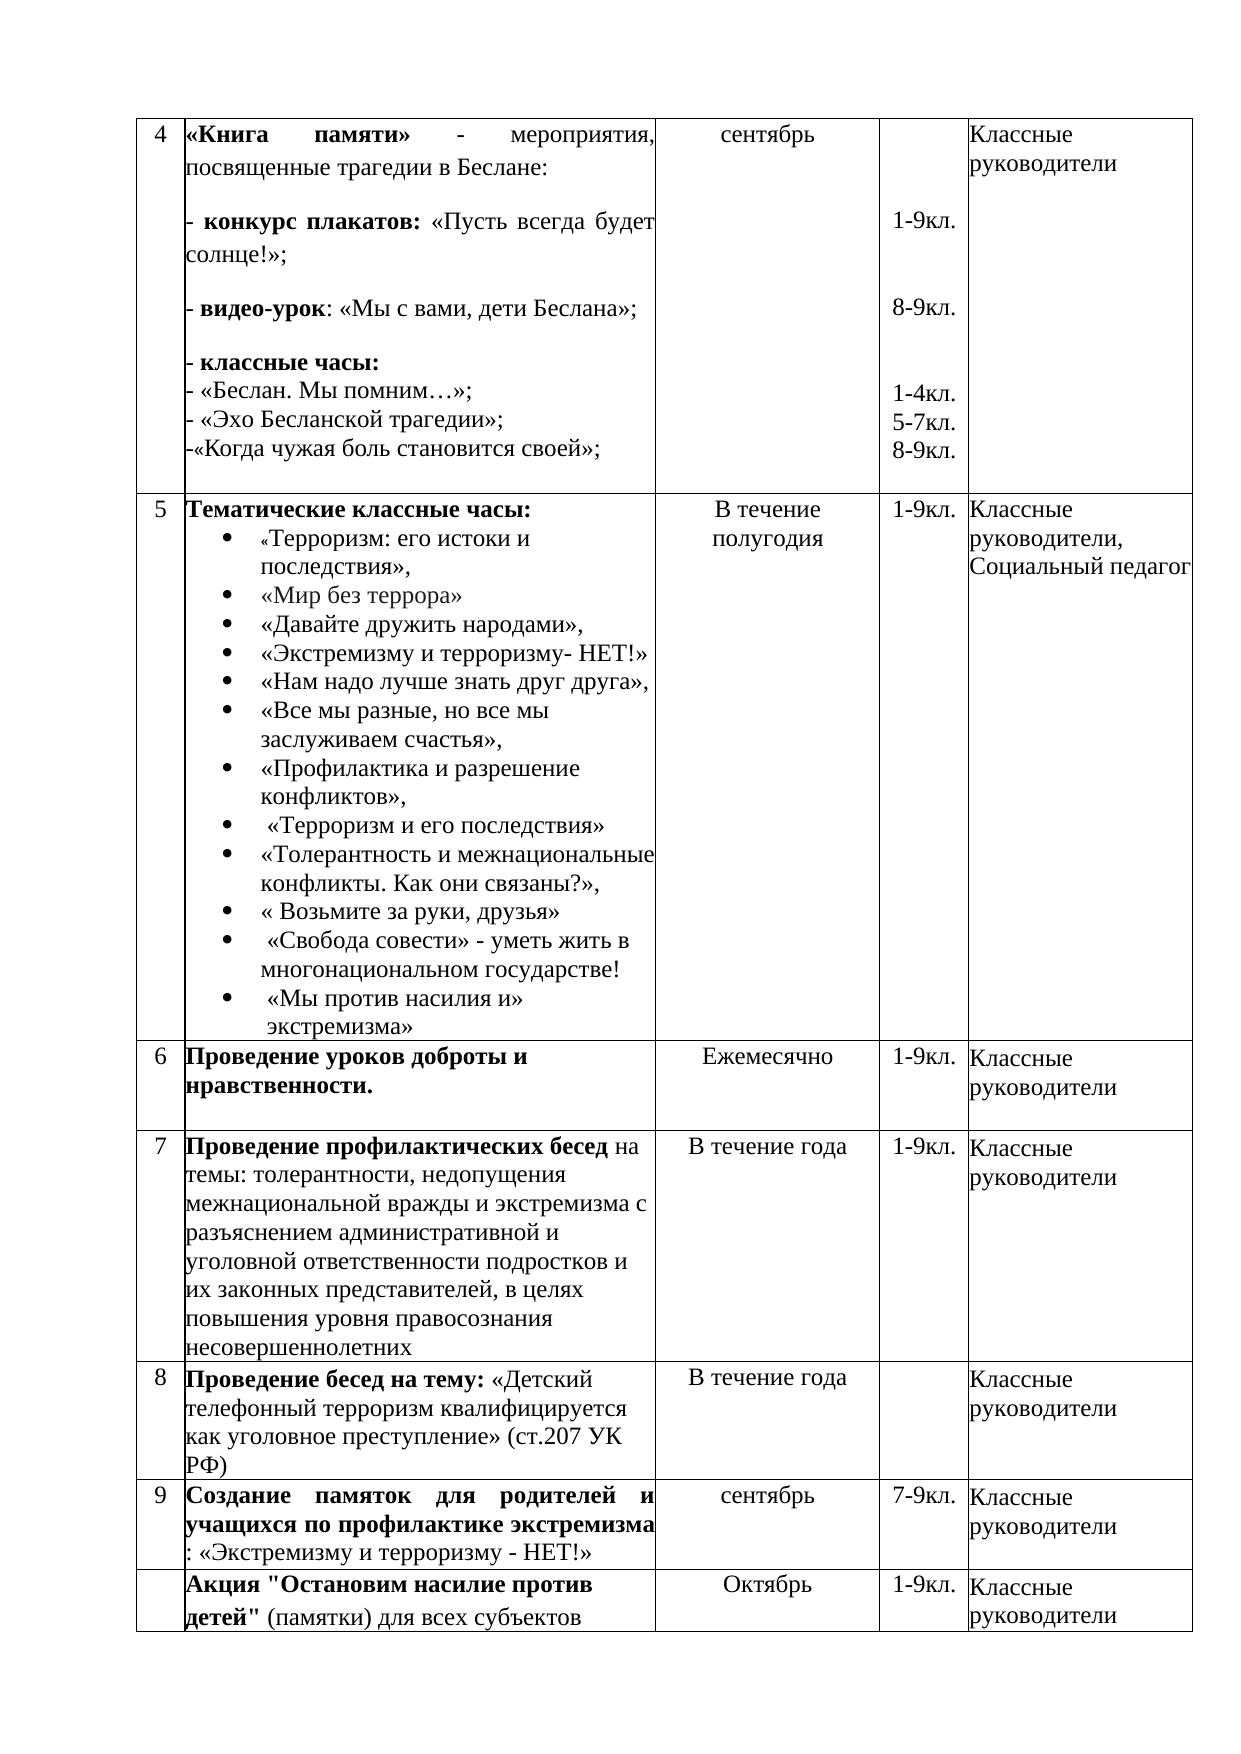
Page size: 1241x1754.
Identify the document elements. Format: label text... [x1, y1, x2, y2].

table_cell В течение года [656, 1131, 879, 1361]
table_cell Классные руководители [969, 1480, 1192, 1568]
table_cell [880, 1570, 968, 1631]
table_cell 6 [137, 1041, 184, 1130]
table_cell 1-9кл. [880, 1131, 968, 1361]
table_cell Ежемесячно [656, 1041, 879, 1130]
table_cell 9 [137, 1480, 184, 1568]
table_cell В течение года [656, 1362, 879, 1479]
table_cell Проведение уроков доброты и нравственности. [186, 1041, 655, 1130]
table_cell 7-9кл. [880, 1480, 968, 1568]
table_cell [656, 1570, 879, 1631]
table_cell сентябрь [656, 119, 879, 493]
table_cell 1-9кл. 8-9кл. 1-4кл. 5-7кл. 8-9кл. [880, 119, 968, 493]
table_cell сентябрь [656, 1480, 879, 1568]
table_cell 5 [137, 494, 184, 1040]
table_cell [969, 1570, 1192, 1631]
table_cell Тематические классные часы: «Терроризм: его истоки и последствия», «Мир без террора» «Давайте дружить народами», «Экстремизму и терроризму- НЕТ!» «Нам надо лучше знать друг друга», «Все мы разные, но все мы заслуживаем счастья», «Профилактика и разрешение конфликтов», «Терроризм и его последствия» «Толерантность и межнациональные конфликты. Как они связаны?», « Возьмите за руки, друзья» «Свобода совести» - уметь жить в многонациональном государстве! «Мы против насилия и» экстремизма» [186, 494, 655, 1040]
table_cell [137, 1570, 184, 1631]
table_cell Классные руководители [969, 1362, 1192, 1479]
table_cell В течение полугодия [656, 494, 879, 1040]
table_cell Классные руководители [969, 1041, 1192, 1130]
table_cell «Книга памяти» - мероприятия, посвященные трагедии в Беслане: - конкурс плакатов: «Пусть всегда будет солнце!»; - видео-урок: «Мы с вами, дети Беслана»; - классные часы: - «Беслан. Мы помним…»; - «Эхо Бесланской трагедии»; -«Когда чужая боль становится своей»; [186, 119, 655, 493]
table_cell 1-9кл. [880, 494, 968, 1040]
table_cell Проведение профилактических бесед на темы: толерантности, недопущения межнациональной вражды и экстремизма с разъяснением административной и уголовной ответственности подростков и их законных представителей, в целях повышения уровня правосознания несовершеннолетних [186, 1131, 655, 1361]
table_cell 8 [137, 1362, 184, 1479]
table_cell 4 [137, 119, 184, 493]
table_cell Классные руководители [969, 1131, 1192, 1361]
table_cell 7 [137, 1131, 184, 1361]
table_cell Классные руководители, Социальный педагог [969, 494, 1192, 1040]
table_cell [880, 1362, 968, 1479]
table_cell Классные руководители [969, 119, 1192, 493]
table_cell Проведение бесед на тему: «Детский телефонный терроризм квалифицируется как уголовное преступление» (ст.207 УК РФ) [186, 1362, 655, 1479]
table_cell 1-9кл. [880, 1041, 968, 1130]
table_cell Создание памяток для родителей и учащихся по профилактике экстремизма : «Экстремизму и терроризму - НЕТ!» [186, 1480, 655, 1568]
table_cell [186, 1570, 655, 1631]
